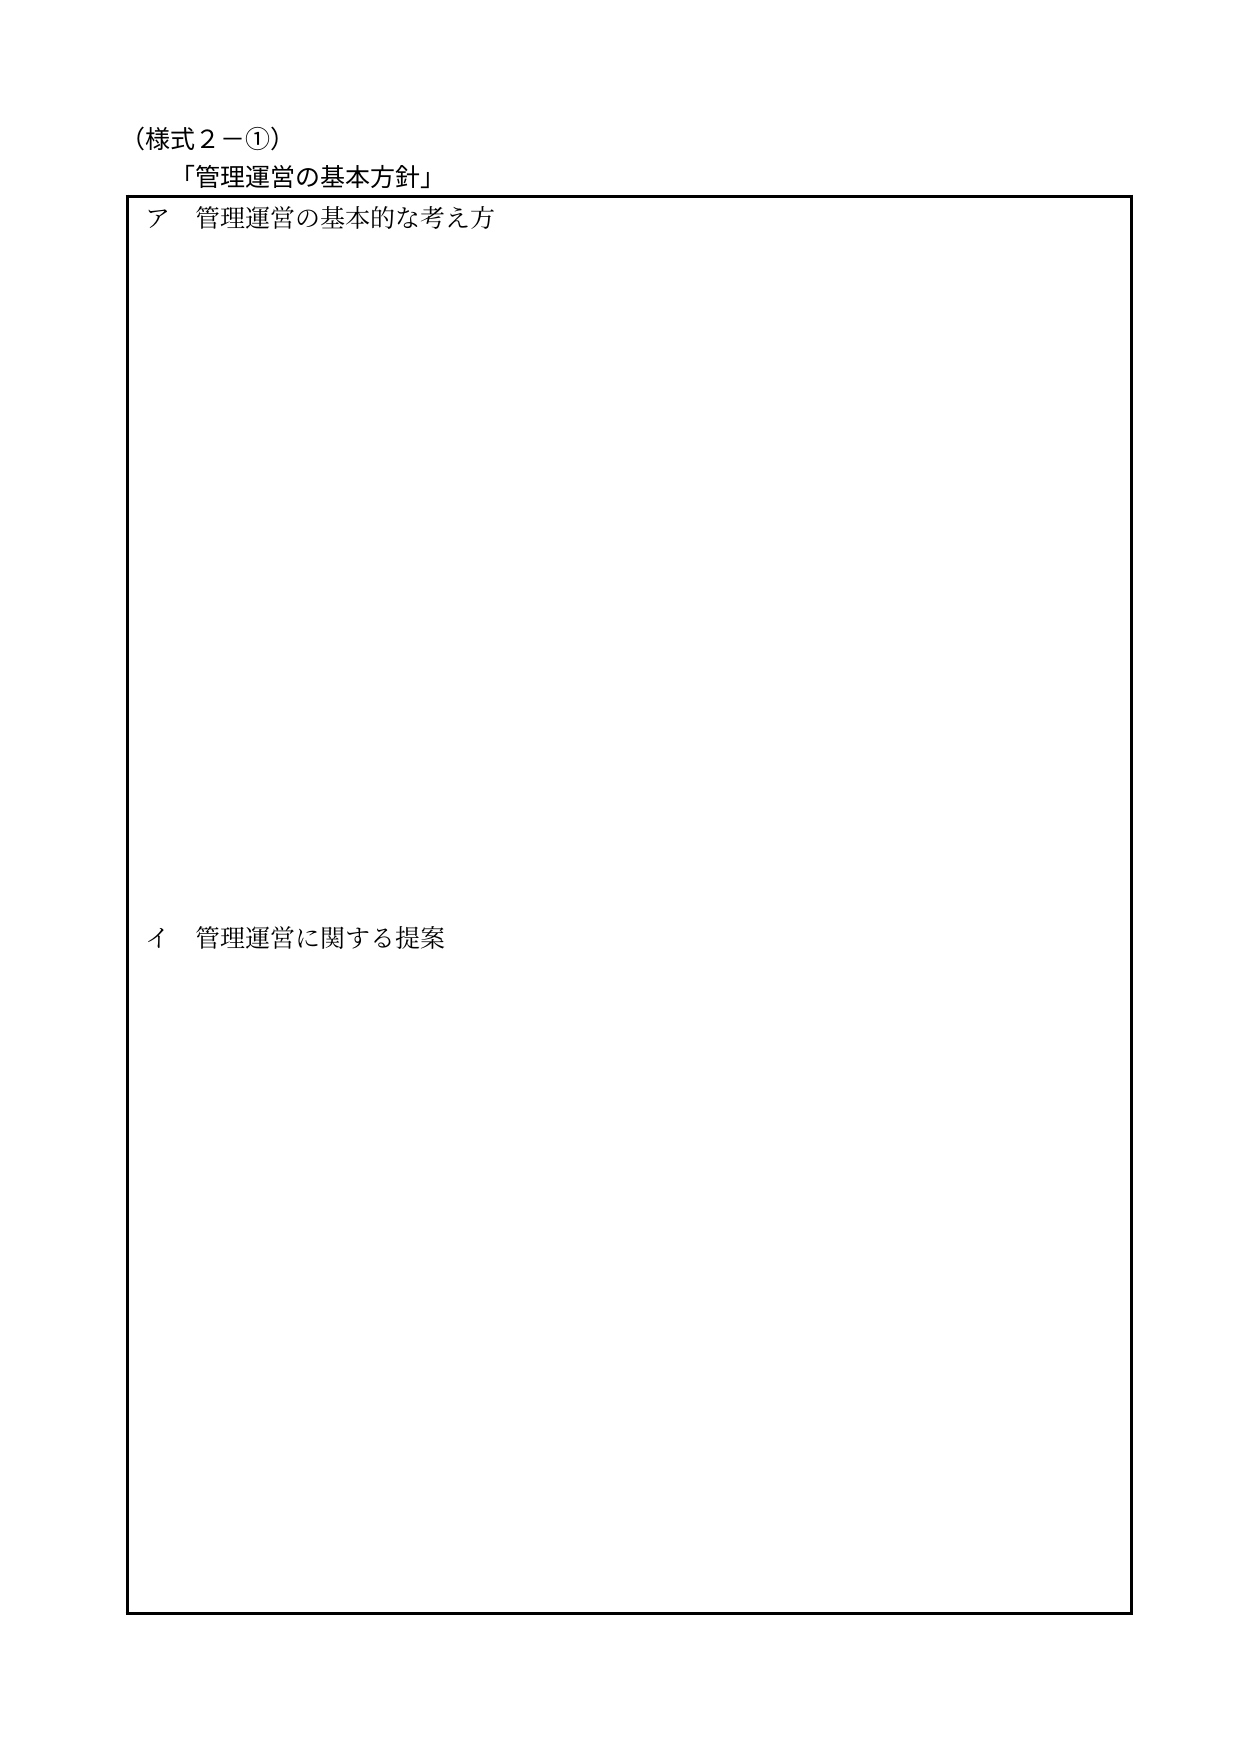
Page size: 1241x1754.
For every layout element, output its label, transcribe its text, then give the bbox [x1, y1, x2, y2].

text （様式２－①） [120, 119, 1120, 157]
table_header ア 管理運営の基本的な考え方 イ 管理運営に関する提案 [129, 198, 1130, 1612]
text 「管理運営の基本方針」 [120, 157, 1120, 194]
